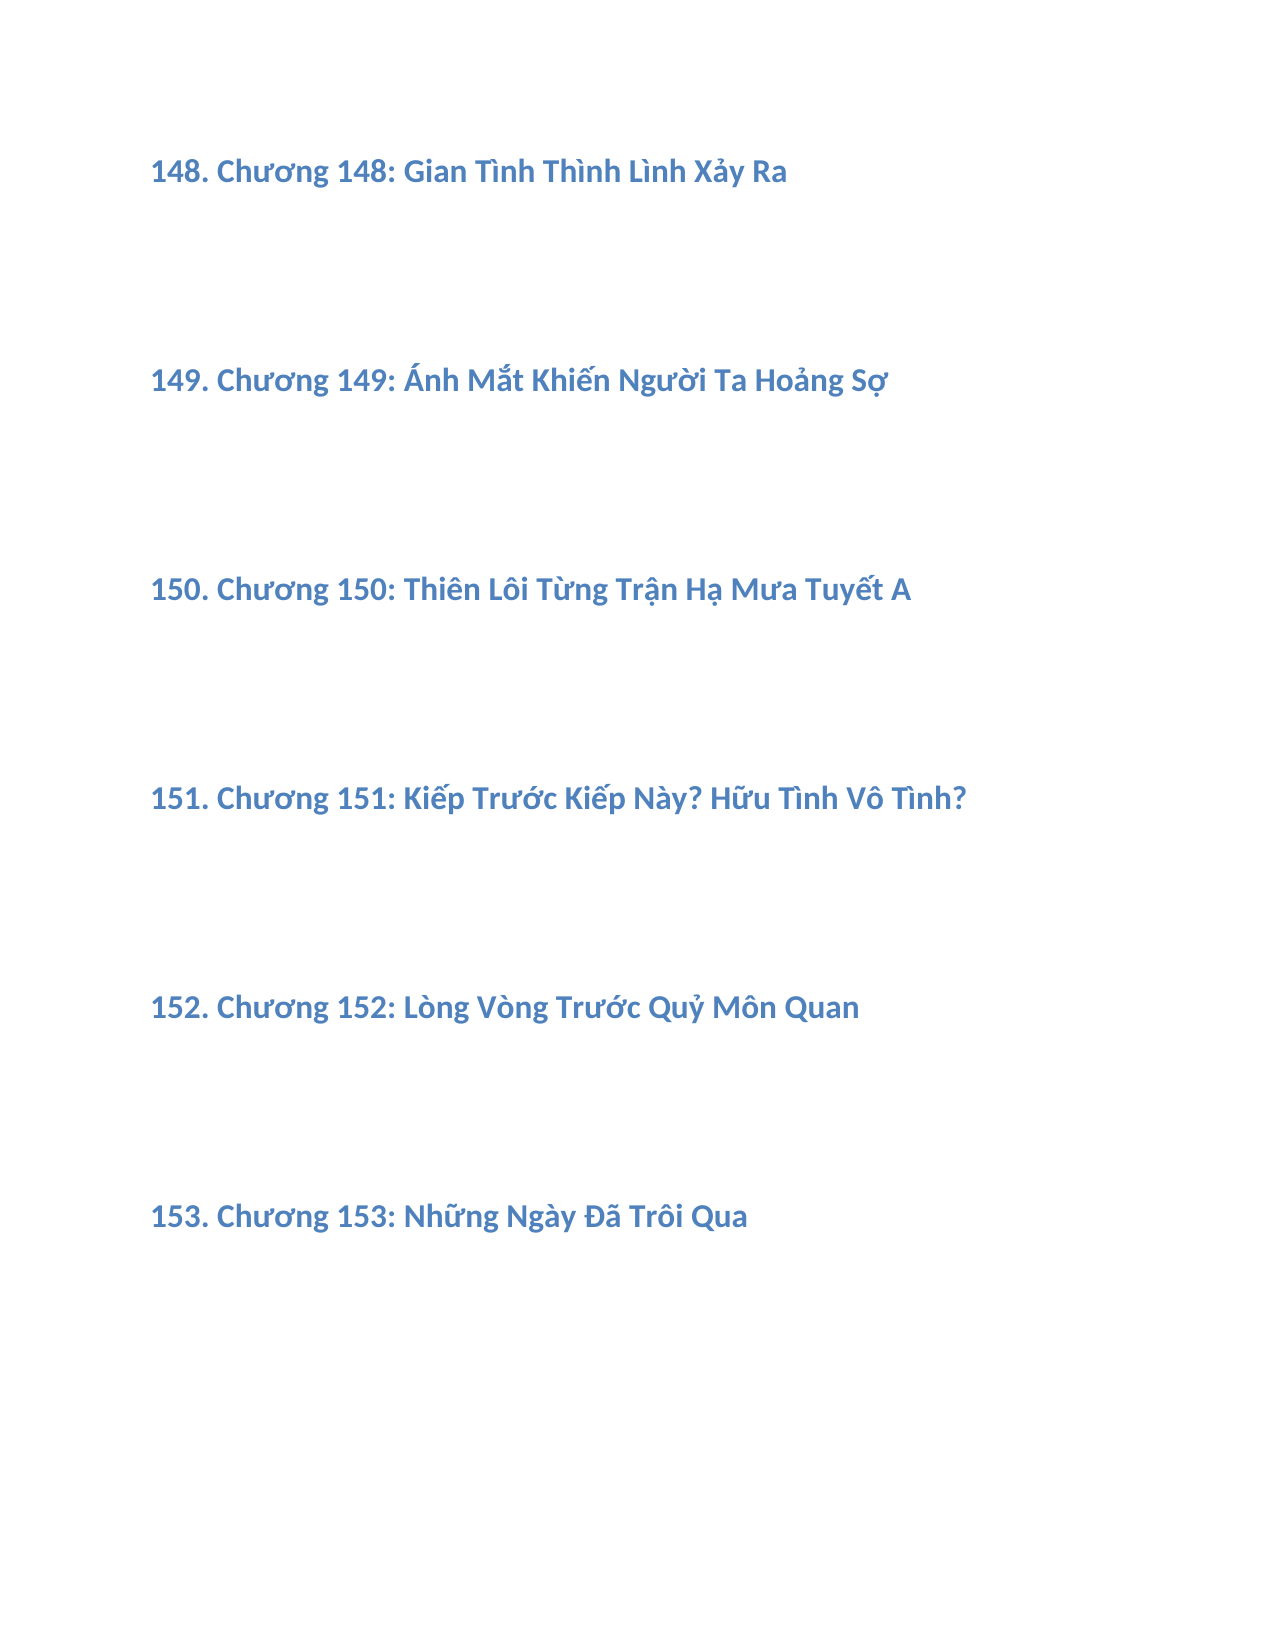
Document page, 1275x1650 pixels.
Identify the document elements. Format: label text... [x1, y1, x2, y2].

subtitle 149. Chương 149: Ánh Mắt Khiến Người Ta Hoảng Sợ [150, 359, 1125, 400]
subtitle 150. Chương 150: Thiên Lôi Từng Trận Hạ Mưa Tuyết A [150, 568, 1125, 609]
subtitle 153. Chương 153: Những Ngày Đã Trôi Qua [150, 1195, 1125, 1236]
subtitle 152. Chương 152: Lòng Vòng Trước Quỷ Môn Quan [150, 986, 1125, 1027]
subtitle 148. Chương 148: Gian Tình Thình Lình Xảy Ra [150, 150, 1125, 191]
subtitle 151. Chương 151: Kiếp Trước Kiếp Này? Hữu Tình Vô Tình? [150, 777, 1125, 818]
